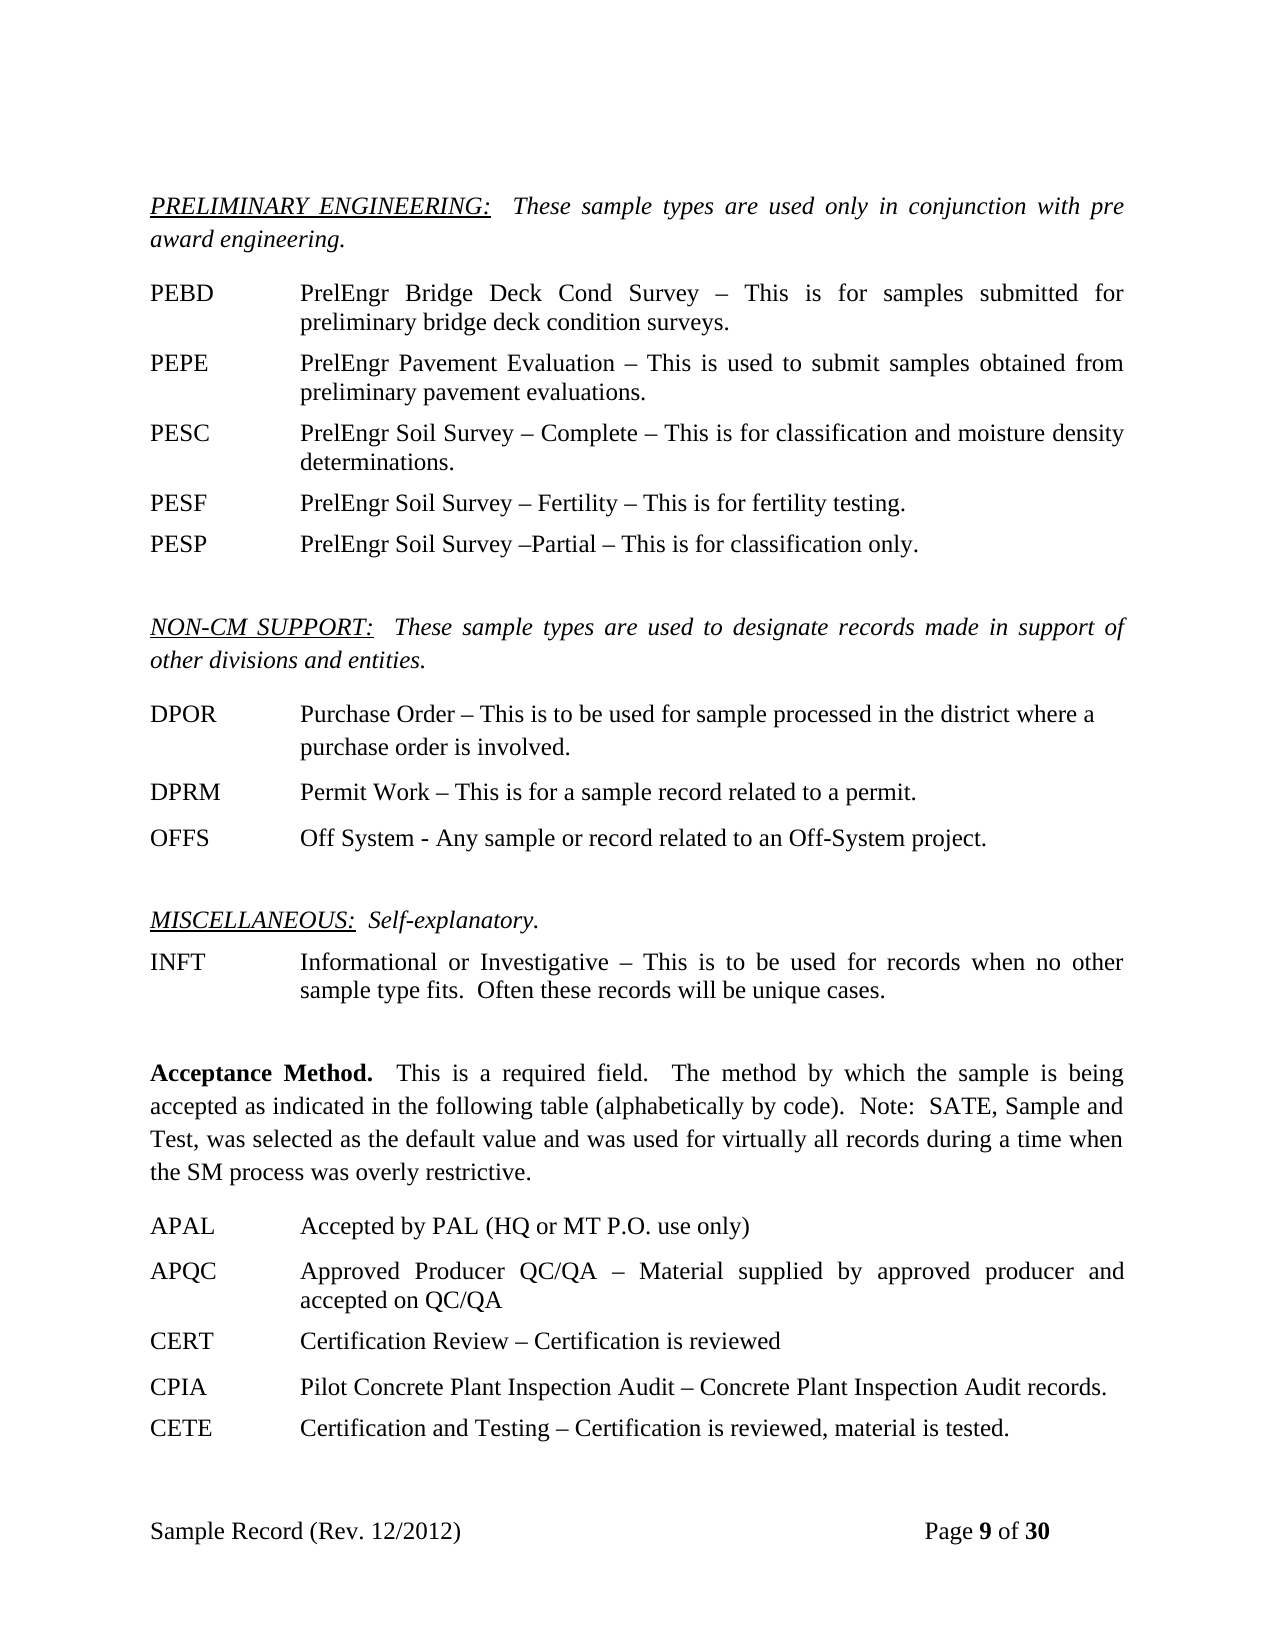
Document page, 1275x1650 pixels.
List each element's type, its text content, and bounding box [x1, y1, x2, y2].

text PEPE PrelEngr Pavement Evaluation – This is used to submit samples obtained from preliminary pavement evaluations. [150, 348, 1125, 406]
text OFFS Off System - Any sample or record related to an Off-System project. [150, 823, 1125, 852]
text CETE Certification and Testing – Certification is reviewed, material is tested. [150, 1413, 1125, 1442]
text DPRM Permit Work – This is for a sample record related to a permit. [150, 777, 1125, 806]
text PESP PrelEngr Soil Survey –Partial – This is for classification only. [150, 529, 1125, 558]
text CPIA Pilot Concrete Plant Inspection Audit – Concrete Plant Inspection Audit records. [150, 1372, 1125, 1401]
text APAL Accepted by PAL (HQ or MT P.O. use only) [150, 1211, 1125, 1239]
text Acceptance Method. This is a required field. The method by which the sample is being accepted as indicated in the following table (alphabetically by code). Note: SATE, Sample and Test, was selected as the default value and was used for virtually all records during a time when the SM process was overly restrictive. [150, 1058, 1125, 1186]
text INFT Informational or Investigative – This is to be used for records when no other sample type fits. Often these records will be unique cases. [150, 947, 1125, 1004]
text MISCELLANEOUS: Self-explanatory. [150, 905, 1125, 934]
text NON-CM SUPPORT: These sample types are used to designate records made in support of other divisions and entities. [150, 612, 1125, 674]
text PESF PrelEngr Soil Survey – Fertility – This is for fertility testing. [150, 488, 1125, 517]
text PESC PrelEngr Soil Survey – Complete – This is for classification and moisture density determinations. [150, 418, 1125, 476]
text APQC Approved Producer QC/QA – Material supplied by approved producer and accepted on QC/QA [150, 1256, 1125, 1314]
text CERT Certification Review – Certification is reviewed [150, 1326, 1125, 1355]
text DPOR Purchase Order – This is to be used for sample processed in the district where a purchase order is involved. [150, 699, 1125, 761]
text PRELIMINARY ENGINEERING: These sample types are used only in conjunction with pre award engineering. [150, 191, 1125, 253]
text PEBD PrelEngr Bridge Deck Cond Survey – This is for samples submitted for preliminary bridge deck condition surveys. [150, 278, 1125, 336]
